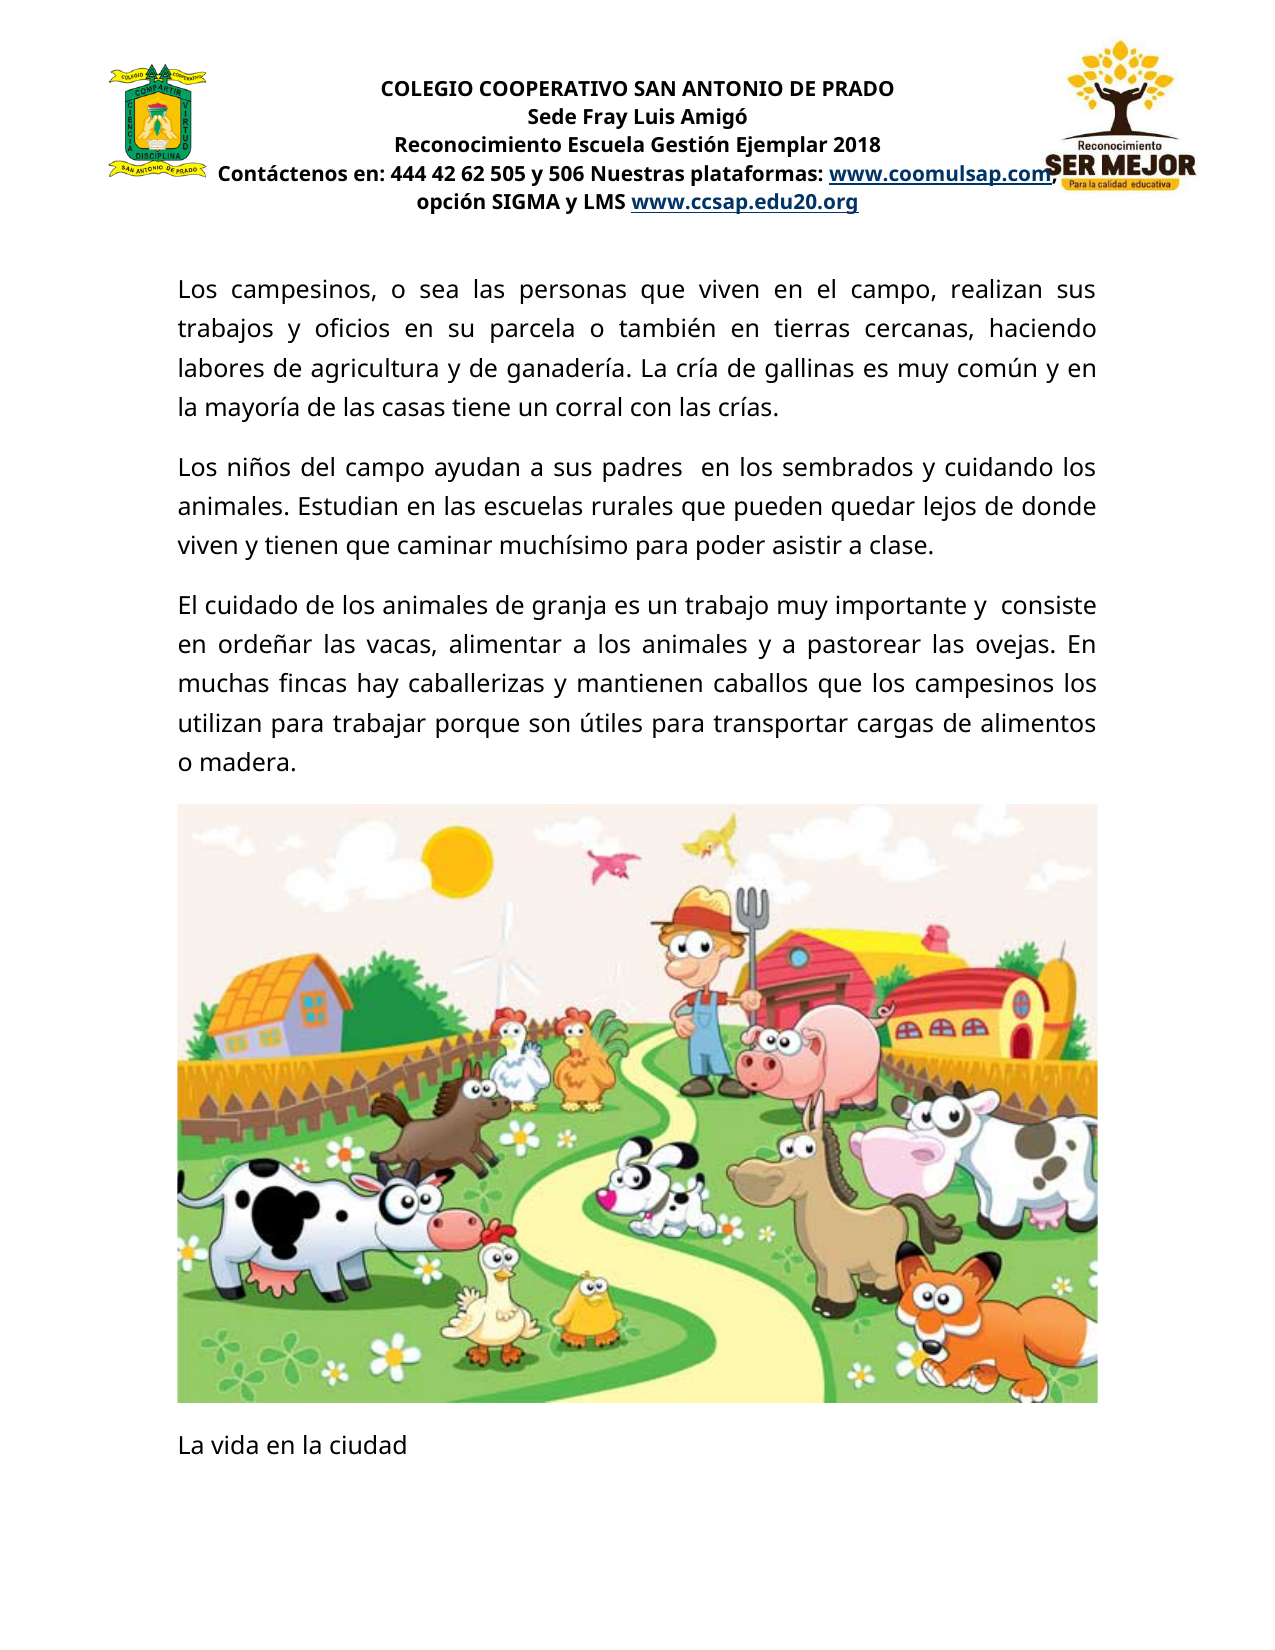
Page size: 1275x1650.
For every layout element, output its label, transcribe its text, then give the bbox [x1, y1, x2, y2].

text Los campesinos, o sea las personas que viven en el campo, realizan sus trabajos y oficios en su parcela o también en tierras cercanas, haciendo labores de agricultura y de ganadería. La cría de gallinas es muy común y en la mayoría de las casas tiene un corral con las crías. [177, 272, 1098, 423]
picture [1035, 28, 1200, 201]
picture [177, 804, 1098, 1403]
text El cuidado de los animales de granja es un trabajo muy importante y consiste en ordeñar las vacas, alimentar a los animales y a pastorear las ovejas. En muchas fincas hay caballerizas y mantienen caballos que los campesinos los utilizan para trabajar porque son útiles para transportar cargas de alimentos o madera. [177, 588, 1098, 778]
picture [102, 58, 214, 181]
text La vida en la ciudad [177, 1428, 1098, 1462]
text Los niños del campo ayudan a sus padres en los sembrados y cuidando los animales. Estudian en las escuelas rurales que pueden quedar lejos de donde viven y tienen que caminar muchísimo para poder asistir a clase. [177, 449, 1098, 562]
